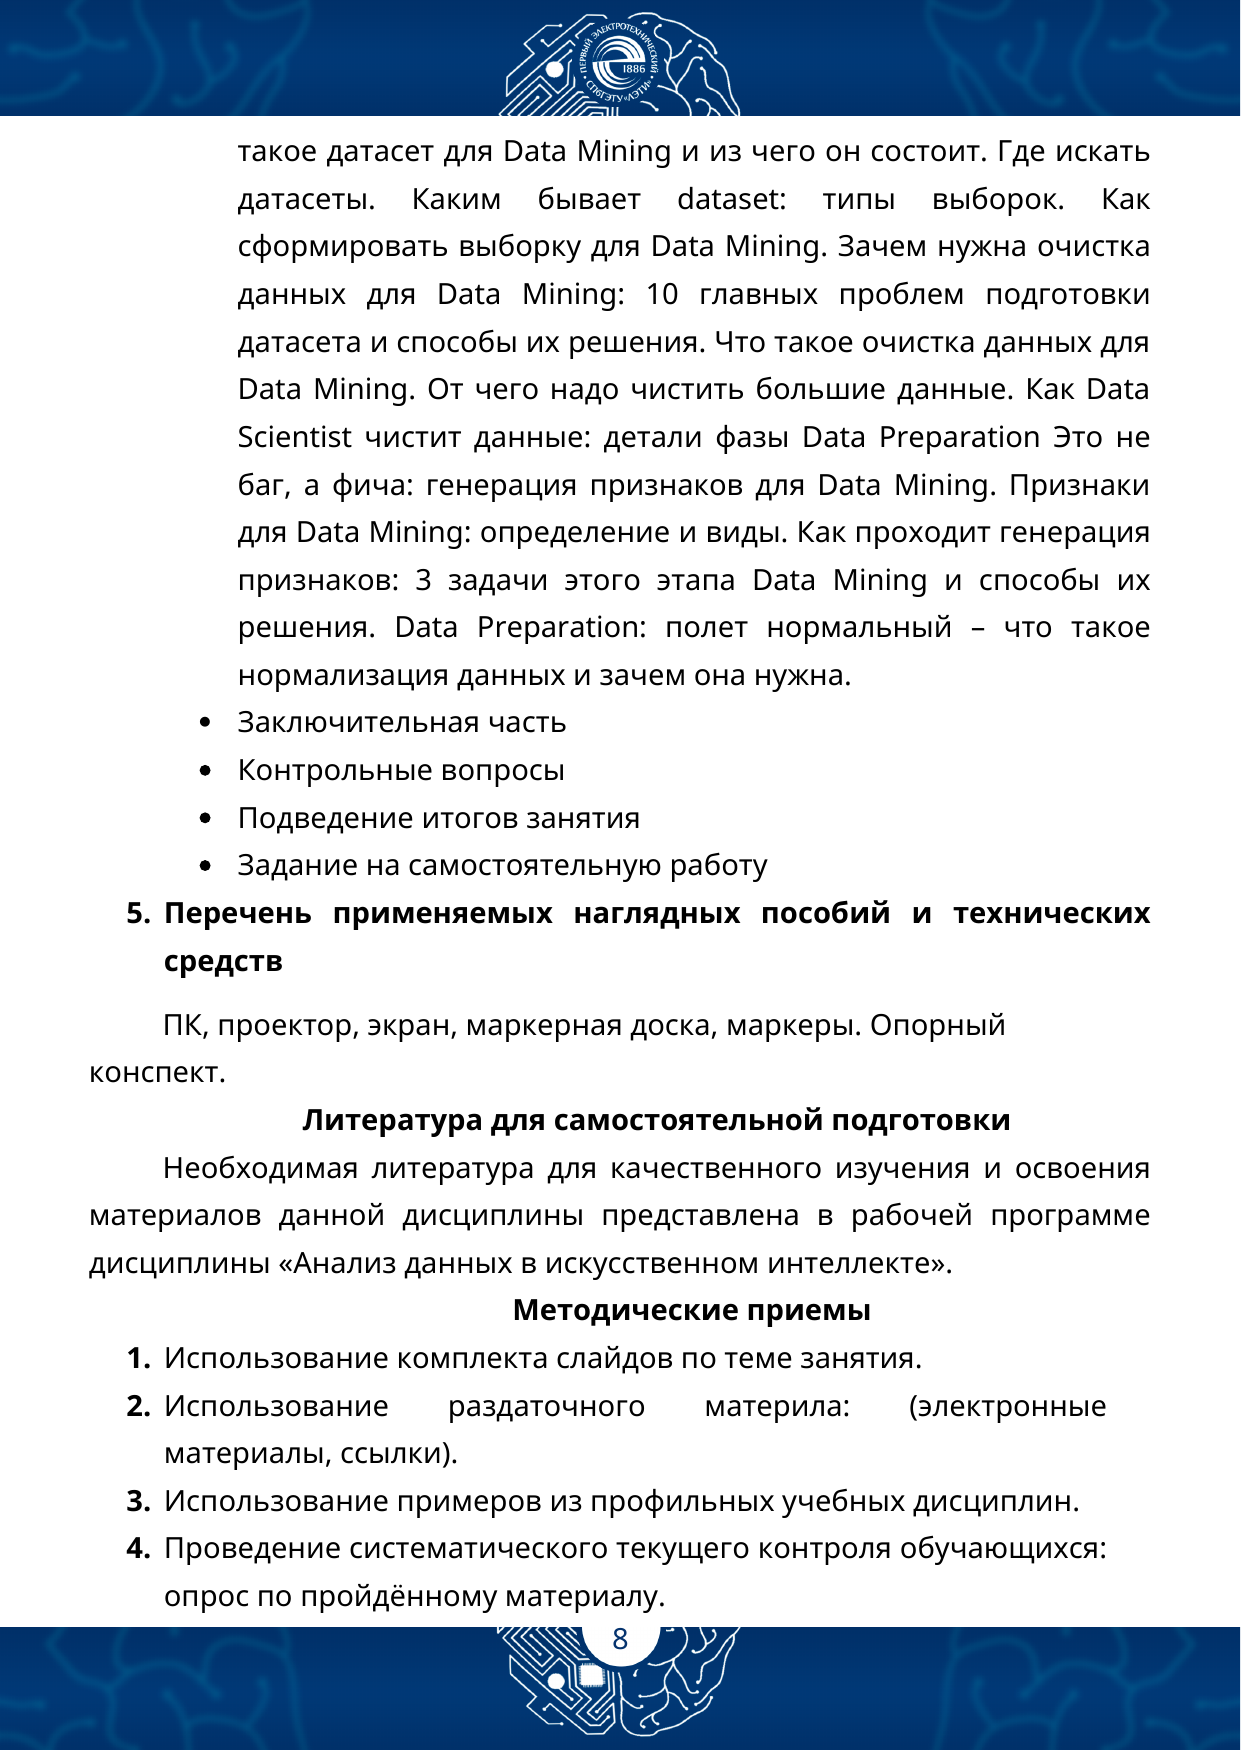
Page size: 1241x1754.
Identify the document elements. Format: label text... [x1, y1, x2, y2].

list Перечень применяемых наглядных пособий и технических средств [126, 892, 1152, 979]
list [200, 131, 1152, 694]
list Контрольные вопросы [200, 749, 1152, 789]
picture [0, 1627, 1241, 1750]
text Литература для самостоятельной подготовки [89, 1099, 1152, 1139]
list Заключительная часть [200, 702, 1152, 741]
text Методические приемы [202, 1290, 1107, 1329]
text Необходимая литература для качественного изучения и освоения материалов данной дисциплины представлена в рабочей программе дисциплины «Анализ данных в искусственном интеллекте». [89, 1147, 1152, 1282]
list Использование комплекта слайдов по теме занятия. [126, 1337, 1107, 1377]
picture [0, 0, 1241, 116]
list Использование примеров из профильных учебных дисциплин. [126, 1480, 1107, 1520]
list Задание на самостоятельную работу [200, 844, 1152, 884]
list Подведение итогов занятия [200, 797, 1152, 837]
list Проведение систематического текущего контроля обучающихся: опрос по пройдённому материалу. [126, 1528, 1107, 1615]
text ПК, проектор, экран, маркерная доска, маркеры. Опорный конспект. [89, 1004, 1152, 1091]
list Использование раздаточного материла: (электронные материалы, ссылки). [126, 1385, 1107, 1472]
